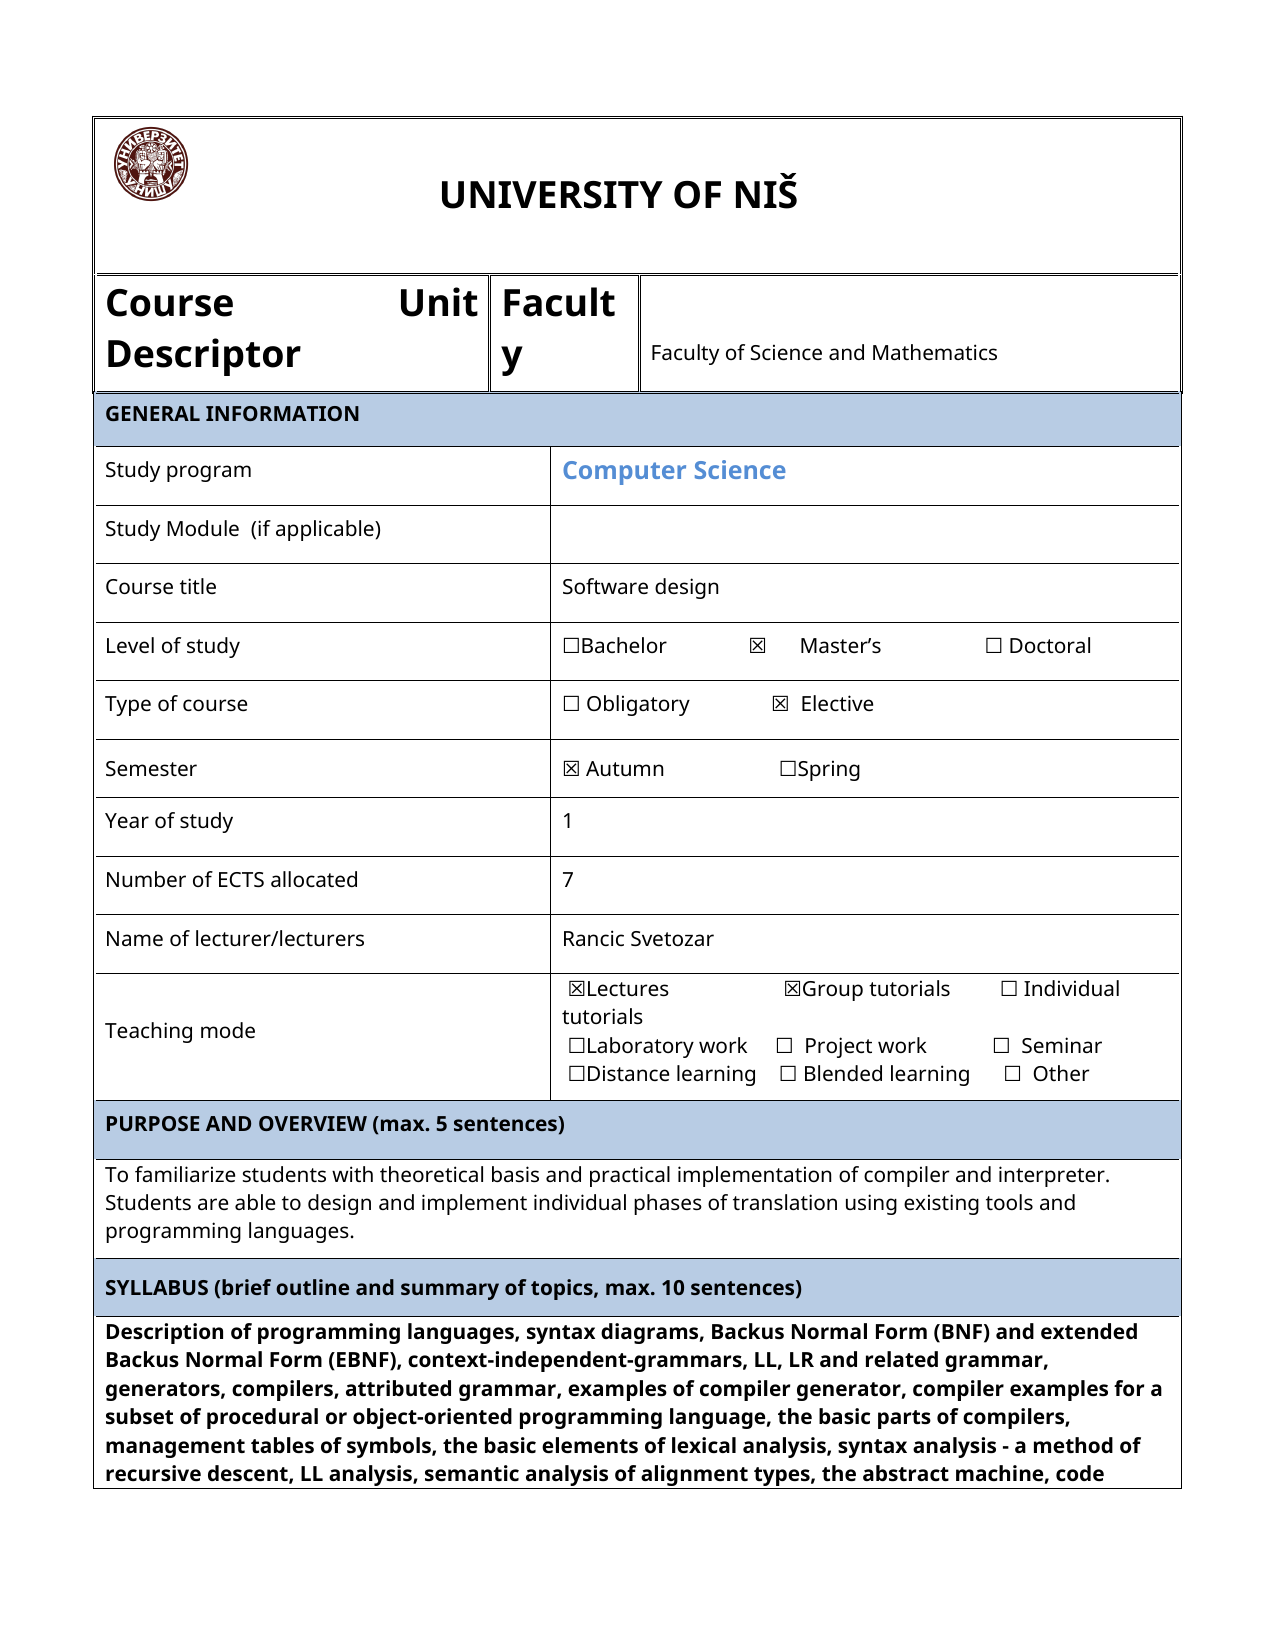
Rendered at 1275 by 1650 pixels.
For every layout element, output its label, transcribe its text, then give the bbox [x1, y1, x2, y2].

table_cell Semester [94, 739, 550, 797]
table_cell Year of study [94, 797, 550, 856]
table_cell Course Unit Descriptor [94, 273, 490, 391]
table_cell Level of study [94, 622, 550, 680]
table_cell Bachelor ☒ Master’s Doctoral [551, 622, 1181, 680]
table_cell Number of ECTS allocated [94, 856, 550, 914]
table_cell GENERAL INFORMATION [94, 391, 1181, 446]
table_cell 1 [551, 797, 1181, 856]
table_cell To familiarize students with theoretical basis and practical implementation of compiler and interpreter. Students are able to design and implement individual phases of translation using existing tools and programming languages. [94, 1159, 1181, 1258]
table_cell Teaching mode [94, 973, 550, 1100]
table_cell [551, 505, 1181, 563]
table_cell SYLLABUS (brief outline and summary of topics, max. 10 sentences) [94, 1258, 1181, 1316]
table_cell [94, 1316, 1181, 1488]
table_cell Faculty of Science and Mathematics [639, 273, 1181, 391]
table_cell Software design [551, 563, 1181, 622]
table_cell Study program [94, 446, 550, 504]
table_cell Study Module (if applicable) [94, 505, 550, 563]
table_cell Lectures Group tutorials Individual tutorials Laboratory work Project work Seminar Distance learning Blended learning Other [551, 973, 1181, 1100]
table_cell Course title [94, 563, 550, 622]
table_cell Obligatory ☒ Elective [551, 680, 1181, 739]
table_cell Name of lecturer/lecturers [94, 914, 550, 973]
table_cell Faculty [491, 276, 638, 391]
table_cell Type of course [94, 680, 550, 739]
table_cell PURPOSE AND OVERVIEW (max. 5 sentences) [94, 1100, 1181, 1159]
table_cell 7 [551, 856, 1181, 914]
table_cell Computer Science [551, 446, 1181, 504]
table_cell Rancic Svetozar [551, 914, 1181, 973]
table_header UNIVERSITY OF NIŠ [95, 119, 1180, 273]
table_cell Autumn ☐Spring [551, 739, 1181, 797]
